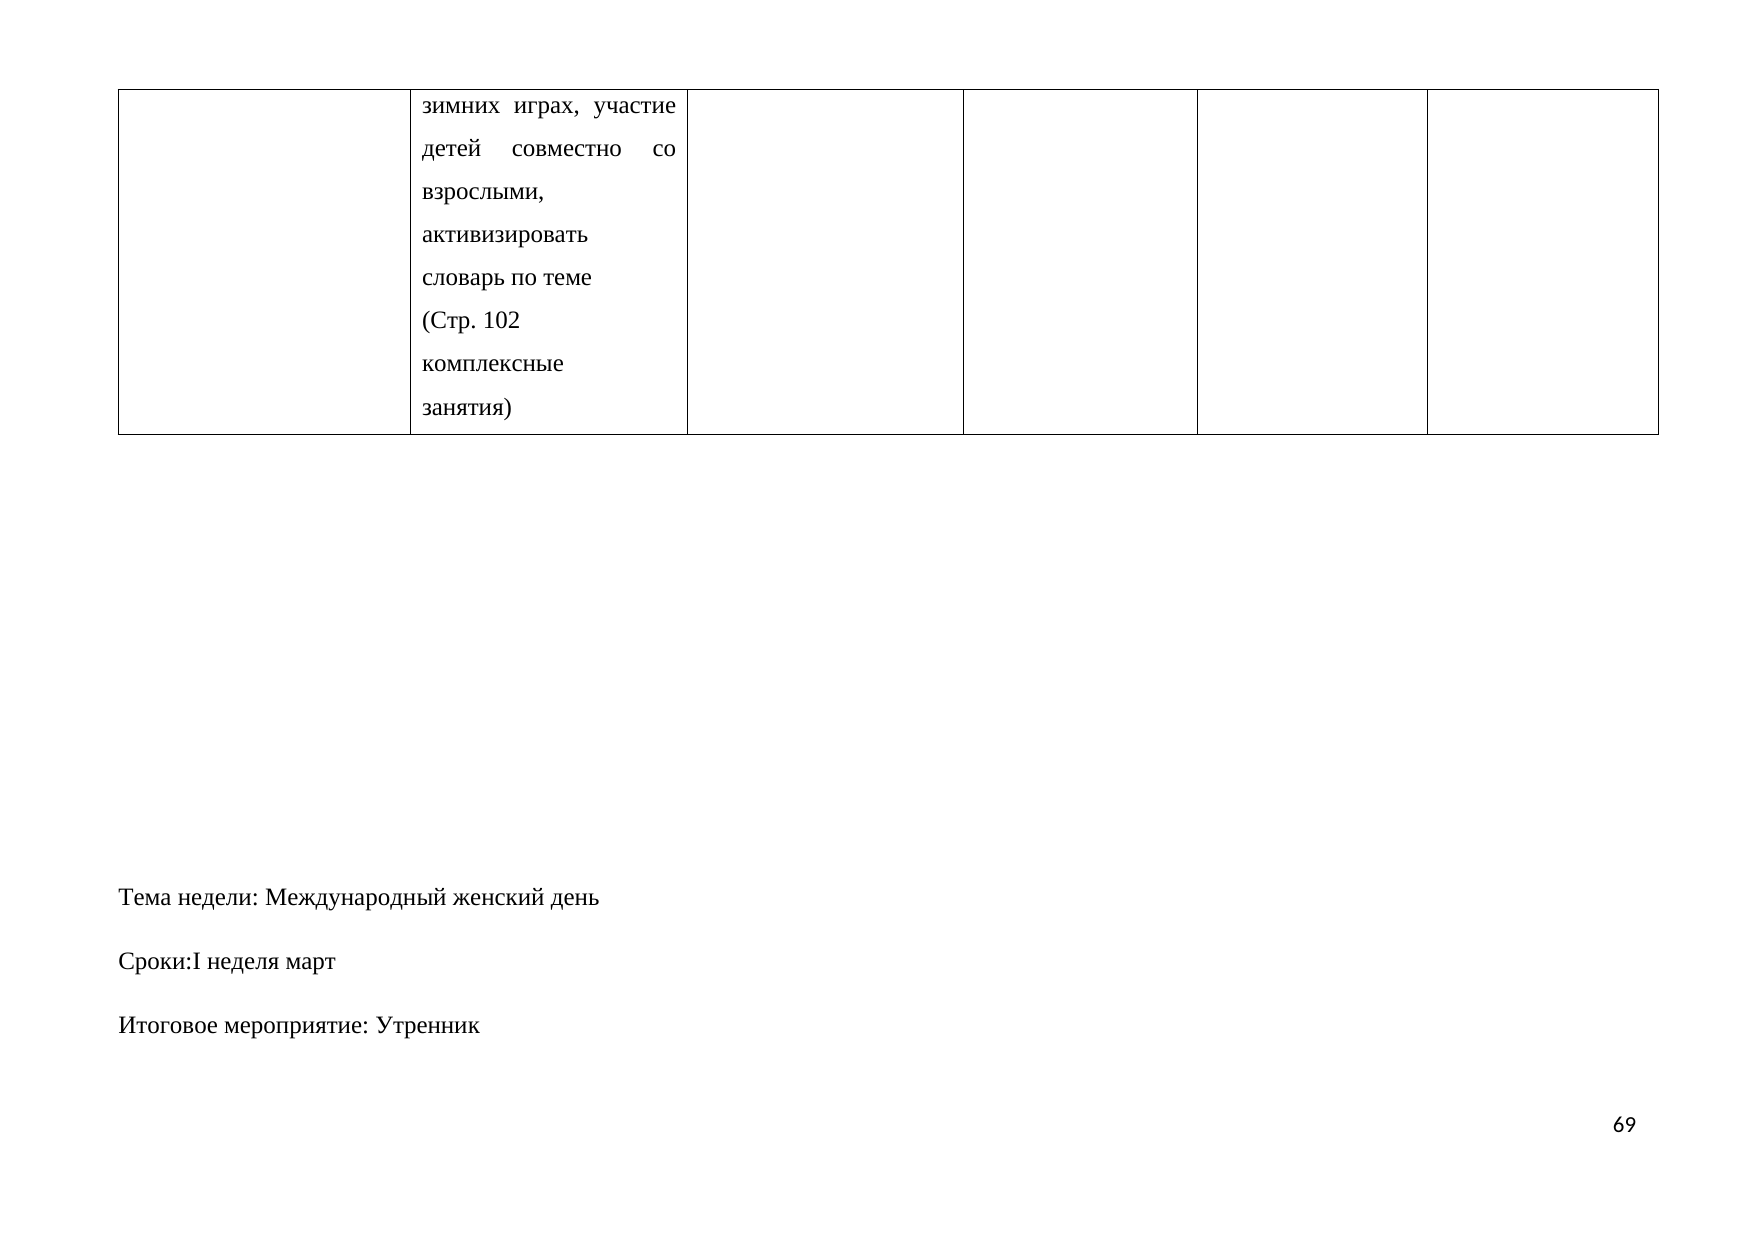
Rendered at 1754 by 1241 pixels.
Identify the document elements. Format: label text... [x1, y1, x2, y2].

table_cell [688, 90, 963, 433]
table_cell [1198, 90, 1427, 433]
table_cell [964, 90, 1197, 433]
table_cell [119, 90, 410, 433]
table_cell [411, 90, 687, 433]
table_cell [1428, 90, 1658, 433]
text Итоговое мероприятие: Утренник [118, 1010, 1636, 1039]
text Тема недели: Международный женский день [118, 882, 1636, 911]
text Сроки:I неделя март [118, 946, 1636, 975]
